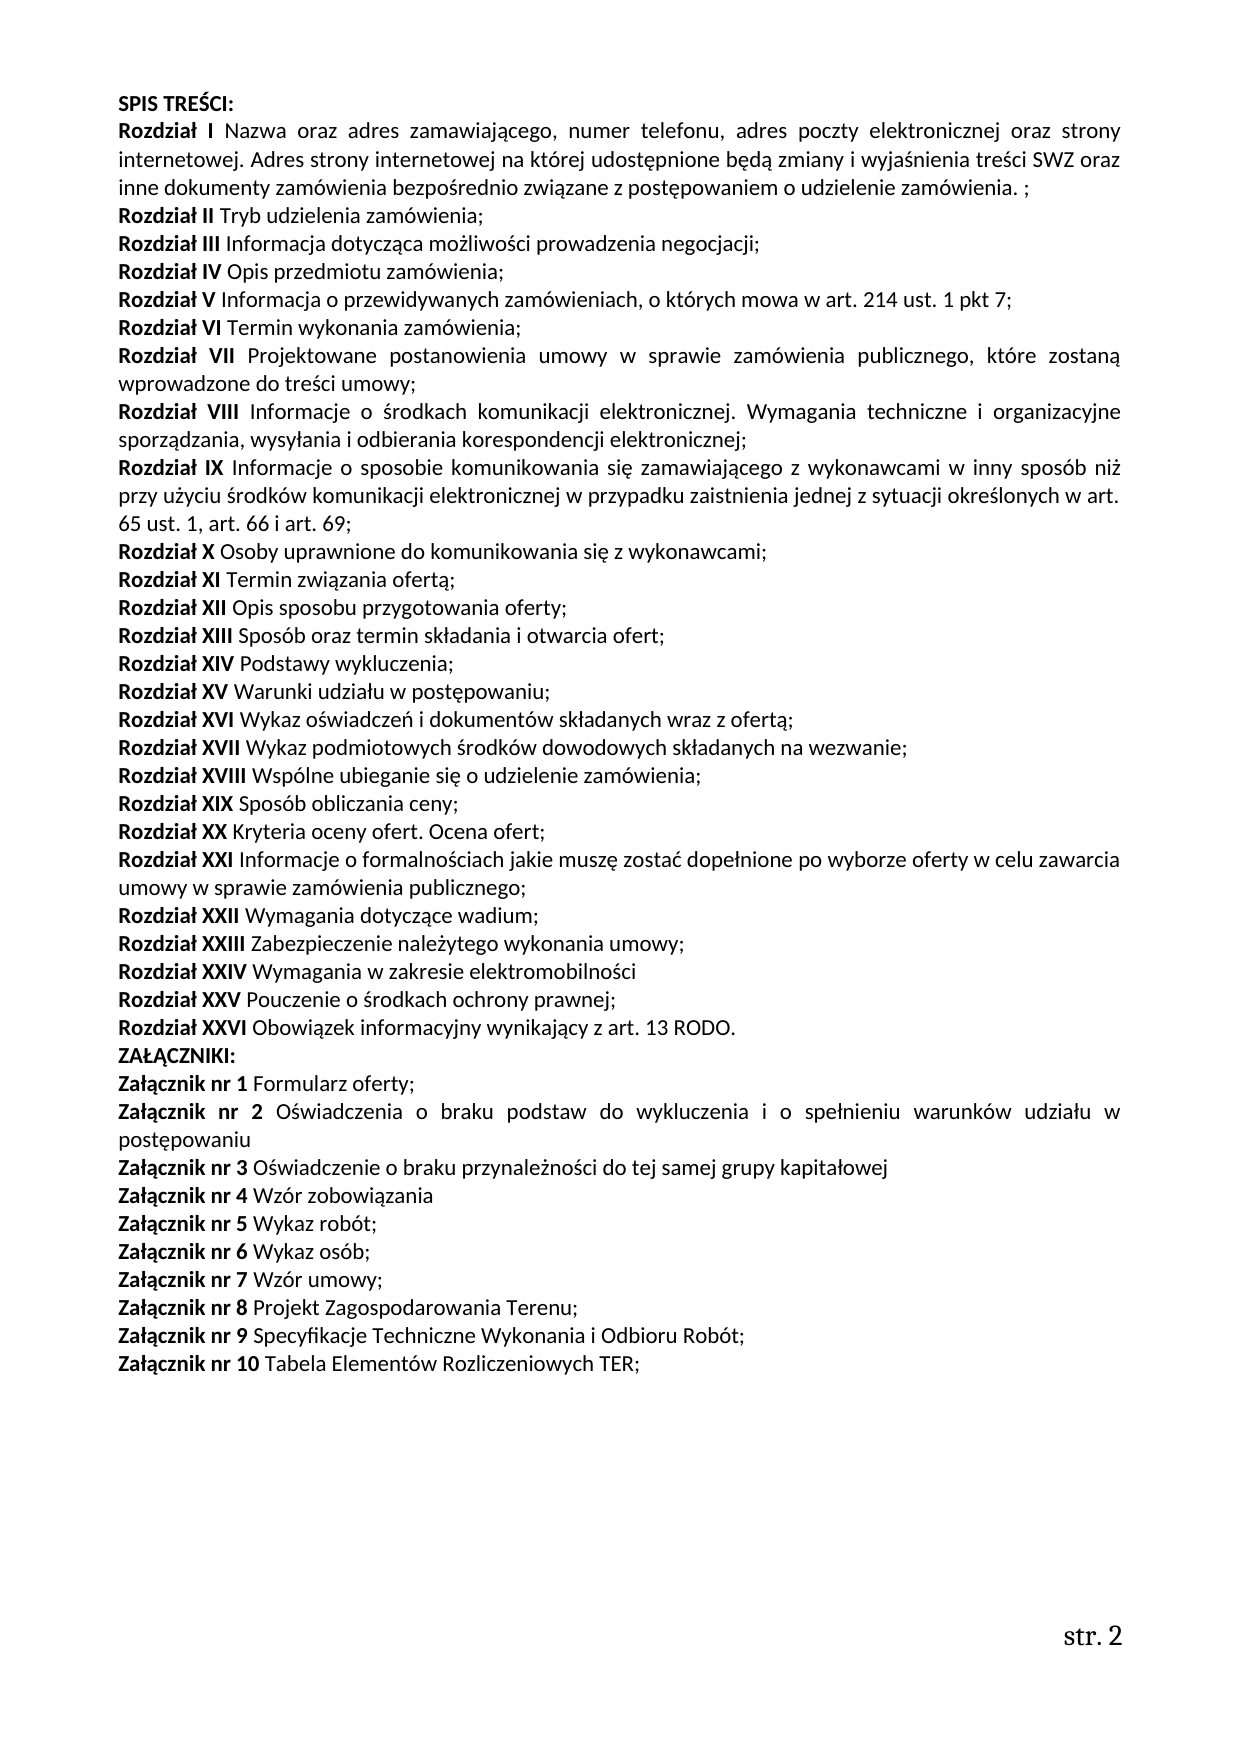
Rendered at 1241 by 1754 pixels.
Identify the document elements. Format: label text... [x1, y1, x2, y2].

text Rozdział XIV Podstawy wykluczenia; [118, 649, 1122, 677]
text Załącznik nr 7 Wzór umowy; [118, 1266, 1122, 1293]
text Rozdział V Informacja o przewidywanych zamówieniach, o których mowa w art. 214 ust. 1 pkt 7; [118, 285, 1122, 313]
text Rozdział I Nazwa oraz adres zamawiającego, numer telefonu, adres poczty elektronicznej oraz strony internetowej. Adres strony internetowej na której udostępnione będą zmiany i wyjaśnienia treści SWZ oraz inne dokumenty zamówienia bezpośrednio związane z postępowaniem o udzielenie zamówienia. ; [118, 117, 1122, 201]
text Rozdział XXI Informacje o formalnościach jakie muszę zostać dopełnione po wyborze oferty w celu zawarcia umowy w sprawie zamówienia publicznego; [118, 845, 1122, 901]
text Rozdział XVII Wykaz podmiotowych środków dowodowych składanych na wezwanie; [118, 733, 1122, 761]
text Załącznik nr 10 Tabela Elementów Rozliczeniowych TER; [118, 1349, 1122, 1378]
text SPIS TREŚCI: [118, 89, 1122, 117]
text Rozdział XX Kryteria oceny ofert. Ocena ofert; [118, 817, 1122, 845]
text Rozdział XV Warunki udziału w postępowaniu; [118, 677, 1122, 705]
text Załącznik nr 8 Projekt Zagospodarowania Terenu; [118, 1293, 1122, 1322]
text Rozdział XIII Sposób oraz termin składania i otwarcia ofert; [118, 621, 1122, 649]
text Rozdział XII Opis sposobu przygotowania oferty; [118, 593, 1122, 621]
text ZAŁĄCZNIKI: [118, 1041, 1122, 1069]
text Rozdział VIII Informacje o środkach komunikacji elektronicznej. Wymagania techniczne i organizacyjne sporządzania, wysyłania i odbierania korespondencji elektronicznej; [118, 397, 1122, 453]
text Rozdział XXIV Wymagania w zakresie elektromobilności [118, 957, 1122, 985]
text Rozdział XXV Pouczenie o środkach ochrony prawnej; [118, 985, 1122, 1013]
text Rozdział XXII Wymagania dotyczące wadium; [118, 901, 1122, 929]
text Rozdział VII Projektowane postanowienia umowy w sprawie zamówienia publicznego, które zostaną wprowadzone do treści umowy; [118, 341, 1122, 397]
text Rozdział XVI Wykaz oświadczeń i dokumentów składanych wraz z ofertą; [118, 705, 1122, 733]
text Załącznik nr 2 Oświadczenia o braku podstaw do wykluczenia i o spełnieniu warunków udziału w postępowaniu [118, 1097, 1122, 1153]
text Załącznik nr 3 Oświadczenie o braku przynależności do tej samej grupy kapitałowej [118, 1153, 1122, 1181]
text Rozdział XVIII Wspólne ubieganie się o udzielenie zamówienia; [118, 761, 1122, 789]
text Załącznik nr 9 Specyfikacje Techniczne Wykonania i Odbioru Robót; [118, 1322, 1122, 1349]
text Rozdział XXVI Obowiązek informacyjny wynikający z art. 13 RODO. [118, 1013, 1122, 1041]
text Rozdział III Informacja dotycząca możliwości prowadzenia negocjacji; [118, 229, 1122, 257]
text Załącznik nr 1 Formularz oferty; [118, 1069, 1122, 1097]
text Rozdział IV Opis przedmiotu zamówienia; [118, 257, 1122, 285]
text Rozdział IX Informacje o sposobie komunikowania się zamawiającego z wykonawcami w inny sposób niż przy użyciu środków komunikacji elektronicznej w przypadku zaistnienia jednej z sytuacji określonych w art. 65 ust. 1, art. 66 i art. 69; [118, 453, 1122, 537]
text Załącznik nr 5 Wykaz robót; [118, 1209, 1122, 1237]
text Rozdział II Tryb udzielenia zamówienia; [118, 201, 1122, 229]
text Załącznik nr 4 Wzór zobowiązania [118, 1181, 1122, 1209]
text Rozdział XIX Sposób obliczania ceny; [118, 789, 1122, 817]
text Rozdział VI Termin wykonania zamówienia; [118, 313, 1122, 341]
text Rozdział XI Termin związania ofertą; [118, 565, 1122, 593]
text Rozdział XXIII Zabezpieczenie należytego wykonania umowy; [118, 929, 1122, 957]
text Załącznik nr 6 Wykaz osób; [118, 1237, 1122, 1266]
text Rozdział X Osoby uprawnione do komunikowania się z wykonawcami; [118, 537, 1122, 565]
